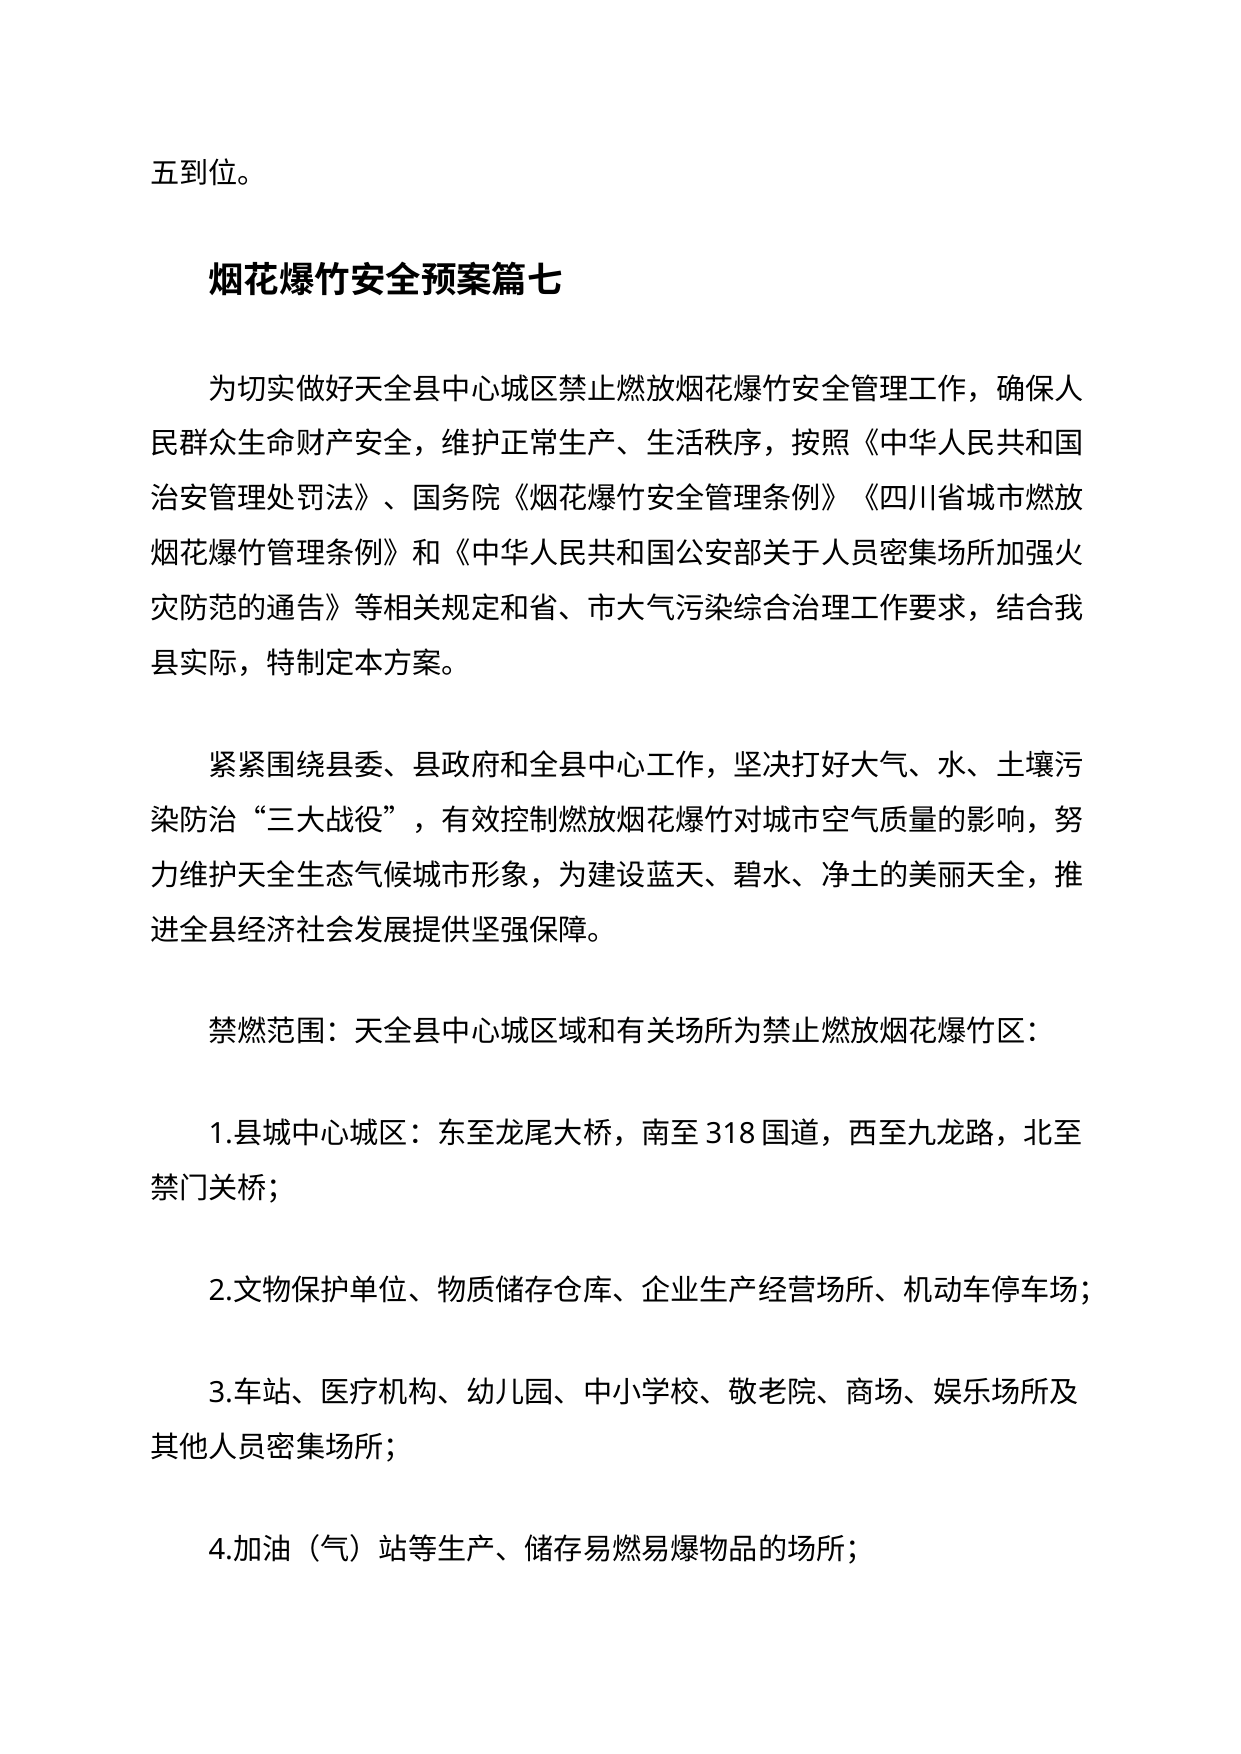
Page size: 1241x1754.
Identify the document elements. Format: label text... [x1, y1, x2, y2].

text 4.加油（气）站等生产、储存易燃易爆物品的场所； [150, 1525, 1090, 1568]
text 1.县城中心城区：东至龙尾大桥，南至318国道，西至九龙路，北至禁门关桥； [150, 1110, 1090, 1207]
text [150, 150, 1090, 192]
text 2.文物保护单位、物质储存仓库、企业生产经营场所、机动车停车场； [150, 1266, 1090, 1309]
text 烟花爆竹安全预案篇七 [150, 252, 1090, 303]
text 3.车站、医疗机构、幼儿园、中小学校、敬老院、商场、娱乐场所及其他人员密集场所； [150, 1368, 1090, 1466]
text 紧紧围绕县委、县政府和全县中心工作，坚决打好大气、水、土壤污染防治“三大战役”，有效控制燃放烟花爆竹对城市空气质量的影响，努力维护天全生态气候城市形象，为建设蓝天、碧水、净土的美丽天全，推进全县经济社会发展提供坚强保障。 [150, 741, 1090, 948]
text 禁燃范围：天全县中心城区域和有关场所为禁止燃放烟花爆竹区： [150, 1008, 1090, 1050]
text 为切实做好天全县中心城区禁止燃放烟花爆竹安全管理工作，确保人民群众生命财产安全，维护正常生产、生活秩序，按照《中华人民共和国治安管理处罚法》、国务院《烟花爆竹安全管理条例》《四川省城市燃放烟花爆竹管理条例》和《中华人民共和国公安部关于人员密集场所加强火灾防范的通告》等相关规定和省、市大气污染综合治理工作要求，结合我县实际，特制定本方案。 [150, 365, 1090, 682]
